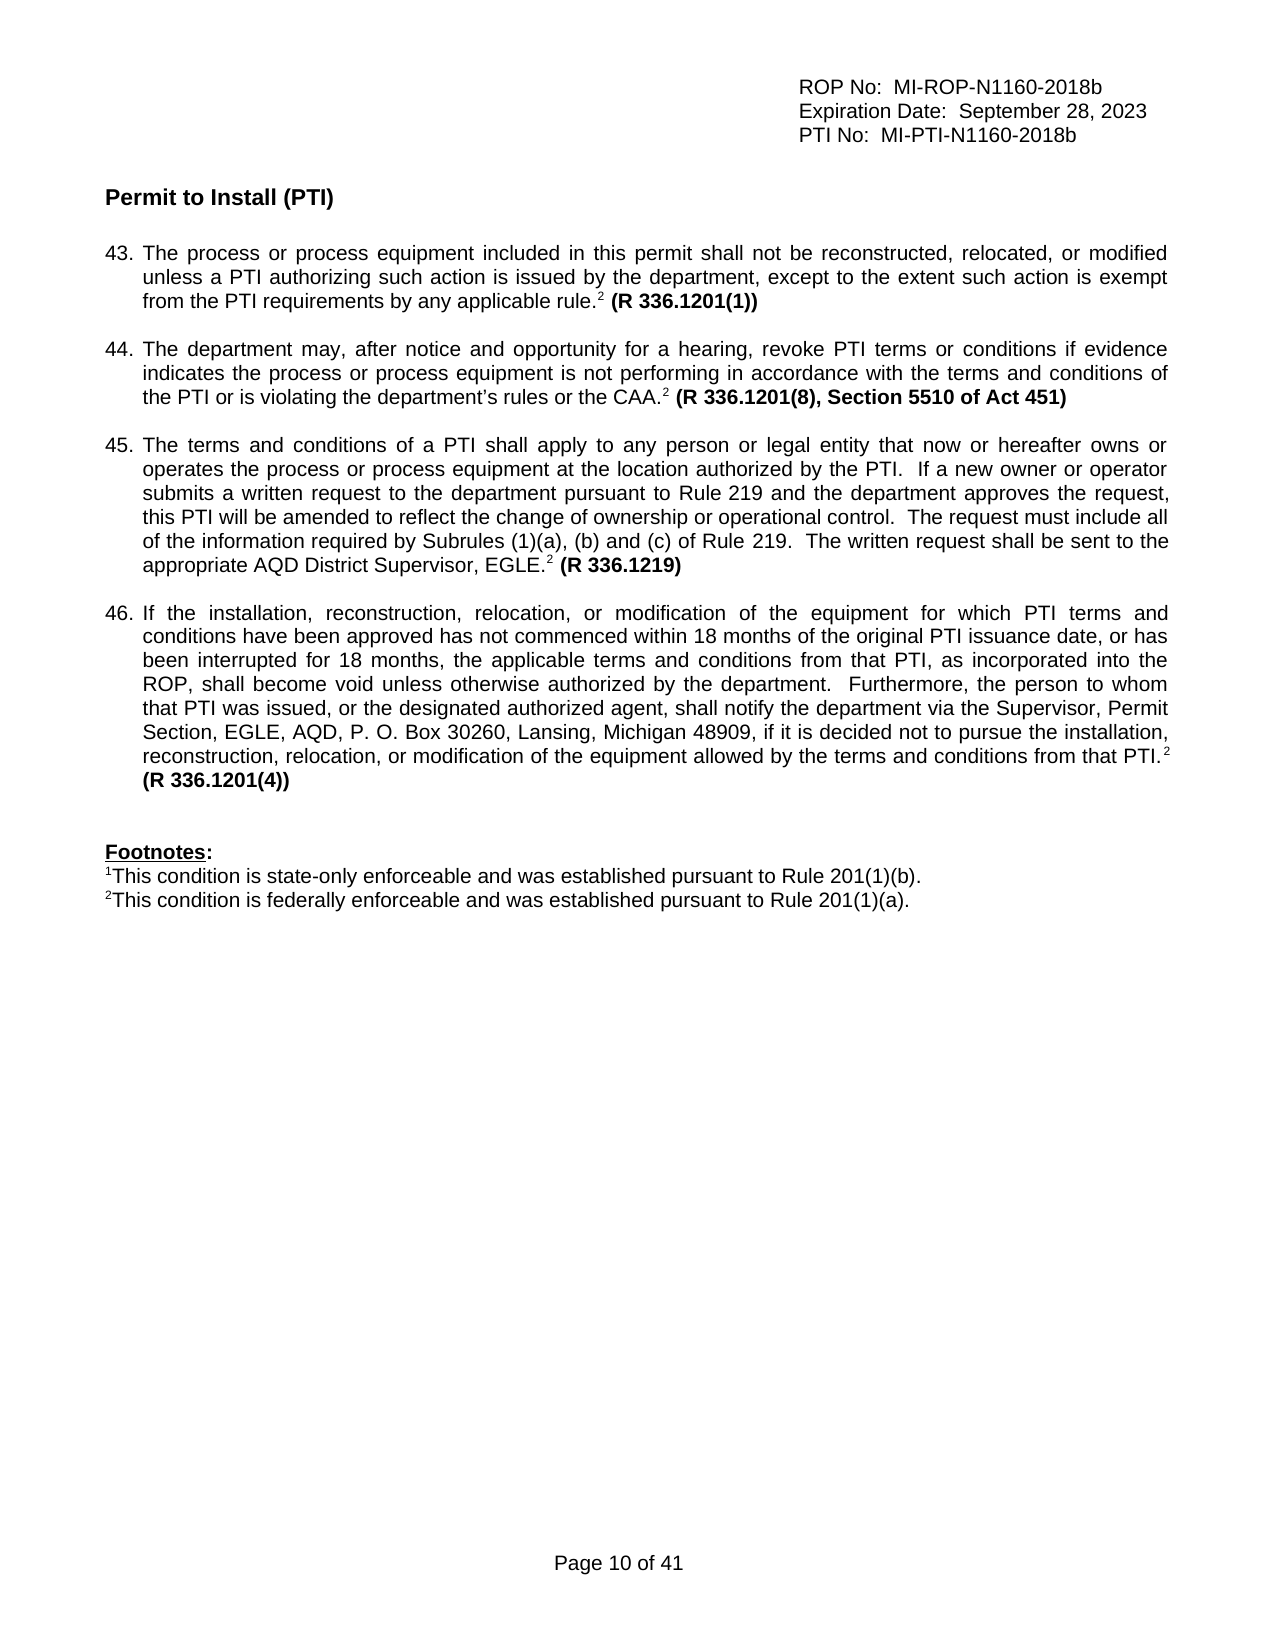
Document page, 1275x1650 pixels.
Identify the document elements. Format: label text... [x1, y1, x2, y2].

text Footnotes: [105, 840, 1170, 864]
list The process or process equipment included in this permit shall not be reconstructed, relocated, or modified unless a PTI authorizing such action is issued by the department, except to the extent such action is exempt from the PTI requirements by any applicable rule.2 (R 336.1201(1)) [105, 241, 1170, 313]
text 2This condition is federally enforceable and was established pursuant to Rule 201(1)(a). [105, 888, 1170, 912]
text 1This condition is state-only enforceable and was established pursuant to Rule 201(1)(b). [105, 864, 1170, 888]
list The terms and conditions of a PTI shall apply to any person or legal entity that now or hereafter owns or operates the process or process equipment at the location authorized by the PTI. If a new owner or operator submits a written request to the department pursuant to Rule 219 and the department approves the request, this PTI will be amended to reflect the change of ownership or operational control. The request must include all of the information required by Subrules (1)(a), (b) and (c) of Rule 219. The written request shall be sent to the appropriate AQD District Supervisor, EGLE.2 (R 336.1219) [105, 433, 1170, 576]
list The department may, after notice and opportunity for a hearing, revoke PTI terms or conditions if evidence indicates the process or process equipment is not performing in accordance with the terms and conditions of the PTI or is violating the department’s rules or the CAA.2 (R 336.1201(8), Section 5510 of Act 451) [105, 337, 1170, 409]
subtitle Permit to Install (PTI) [105, 184, 1170, 211]
list If the installation, reconstruction, relocation, or modification of the equipment for which PTI terms and conditions have been approved has not commenced within 18 months of the original PTI issuance date, or has been interrupted for 18 months, the applicable terms and conditions from that PTI, as incorporated into the ROP, shall become void unless otherwise authorized by the department. Furthermore, the person to whom that PTI was issued, or the designated authorized agent, shall notify the department via the Supervisor, Permit Section, EGLE, AQD, P. O. Box 30260, Lansing, Michigan 48909, if it is decided not to pursue the installation, reconstruction, relocation, or modification of the equipment allowed by the terms and conditions from that PTI.2 (R 336.1201(4)) [105, 600, 1170, 792]
